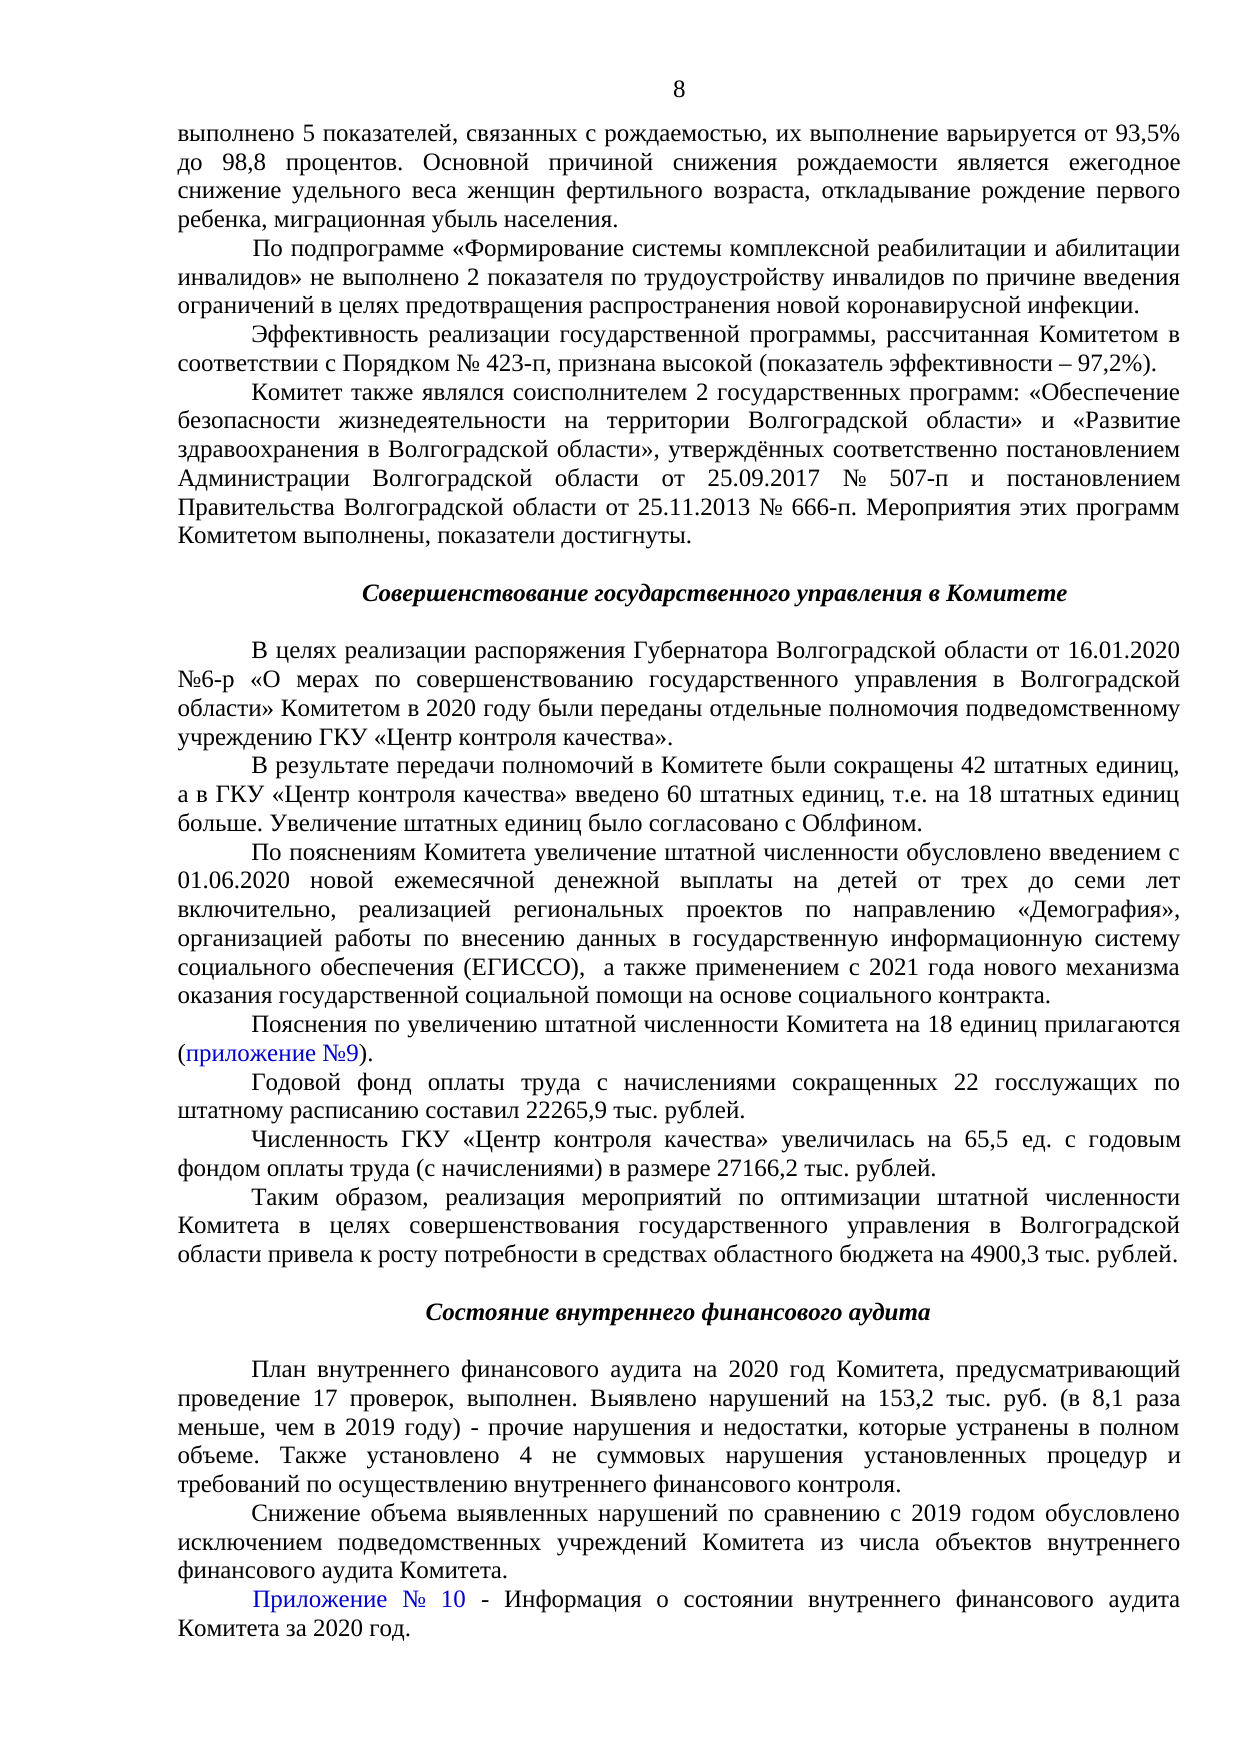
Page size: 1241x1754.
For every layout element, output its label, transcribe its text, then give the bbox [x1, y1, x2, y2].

text Численность ГКУ «Центр контроля качества» увеличилась на 65,5 ед. с годовым фондом оплаты труда (с начислениями) в размере 27166,2 тыс. рублей. [177, 1124, 1181, 1182]
text План внутреннего финансового аудита на 2020 год Комитета, предусматривающий проведение 17 проверок, выполнен. Выявлено нарушений на 153,2 тыс. руб. (в 8,1 раза меньше, чем в 2019 году) - прочие нарушения и недостатки, которые устранены в полном объеме. Также установлено 4 не суммовых нарушения установленных процедур и требований по осуществлению внутреннего финансового контроля. [177, 1354, 1181, 1498]
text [177, 118, 1181, 233]
text Таким образом, реализация мероприятий по оптимизации штатной численности Комитета в целях совершенствования государственного управления в Волгоградской области привела к росту потребности в средствах областного бюджета на 4900,3 тыс. рублей. [177, 1182, 1181, 1268]
text Годовой фонд оплаты труда с начислениями сокращенных 22 госслужащих по штатному расписанию составил 22265,9 тыс. рублей. [177, 1067, 1181, 1124]
text По подпрограмме «Формирование системы комплексной реабилитации и абилитации инвалидов» не выполнено 2 показателя по трудоустройству инвалидов по причине введения ограничений в целях предотвращения распространения новой коронавирусной инфекции. [177, 233, 1181, 319]
text Состояние внутреннего финансового аудита [177, 1297, 1181, 1326]
text Приложение № 10 - Информация о состоянии внутреннего финансового аудита Комитета за 2020 год. [177, 1584, 1181, 1642]
text Комитет также являлся соисполнителем 2 государственных программ: «Обеспечение безопасности жизнедеятельности на территории Волгоградской области» и «Развитие здравоохранения в Волгоградской области», утверждённых соответственно постановлением Администрации Волгоградской области от 25.09.2017 № 507-п и постановлением Правительства Волгоградской области от 25.11.2013 № 666-п. Мероприятия этих программ Комитетом выполнены, показатели достигнуты. [177, 377, 1181, 549]
text Совершенствование государственного управления в Комитете [177, 578, 1181, 607]
text Пояснения по увеличению штатной численности Комитета на 18 единиц прилагаются (приложение №9). [177, 1009, 1181, 1067]
text Эффективность реализации государственной программы, рассчитанная Комитетом в соответствии с Порядком № 423-п, признана высокой (показатель эффективности – 97,2%). [177, 319, 1181, 377]
text В результате передачи полномочий в Комитете были сокращены 42 штатных единиц, а в ГКУ «Центр контроля качества» введено 60 штатных единиц, т.е. на 18 штатных единиц больше. Увеличение штатных единиц было согласовано с Облфином. [177, 751, 1181, 837]
text В целях реализации распоряжения Губернатора Волгоградской области от 16.01.2020 №6-р «О мерах по совершенствованию государственного управления в Волгоградской области» Комитетом в 2020 году были переданы отдельные полномочия подведомственному учреждению ГКУ «Центр контроля качества». [177, 636, 1181, 751]
text По пояснениям Комитета увеличение штатной численности обусловлено введением с 01.06.2020 новой ежемесячной денежной выплаты на детей от трех до семи лет включительно, реализацией региональных проектов по направлению «Демография», организацией работы по внесению данных в государственную информационную систему социального обеспечения (ЕГИССО), а также применением с 2021 года нового механизма оказания государственной социальной помощи на основе социального контракта. [177, 837, 1181, 1009]
text Снижение объема выявленных нарушений по сравнению с 2019 годом обусловлено исключением подведомственных учреждений Комитета из числа объектов внутреннего финансового аудита Комитета. [177, 1498, 1181, 1584]
